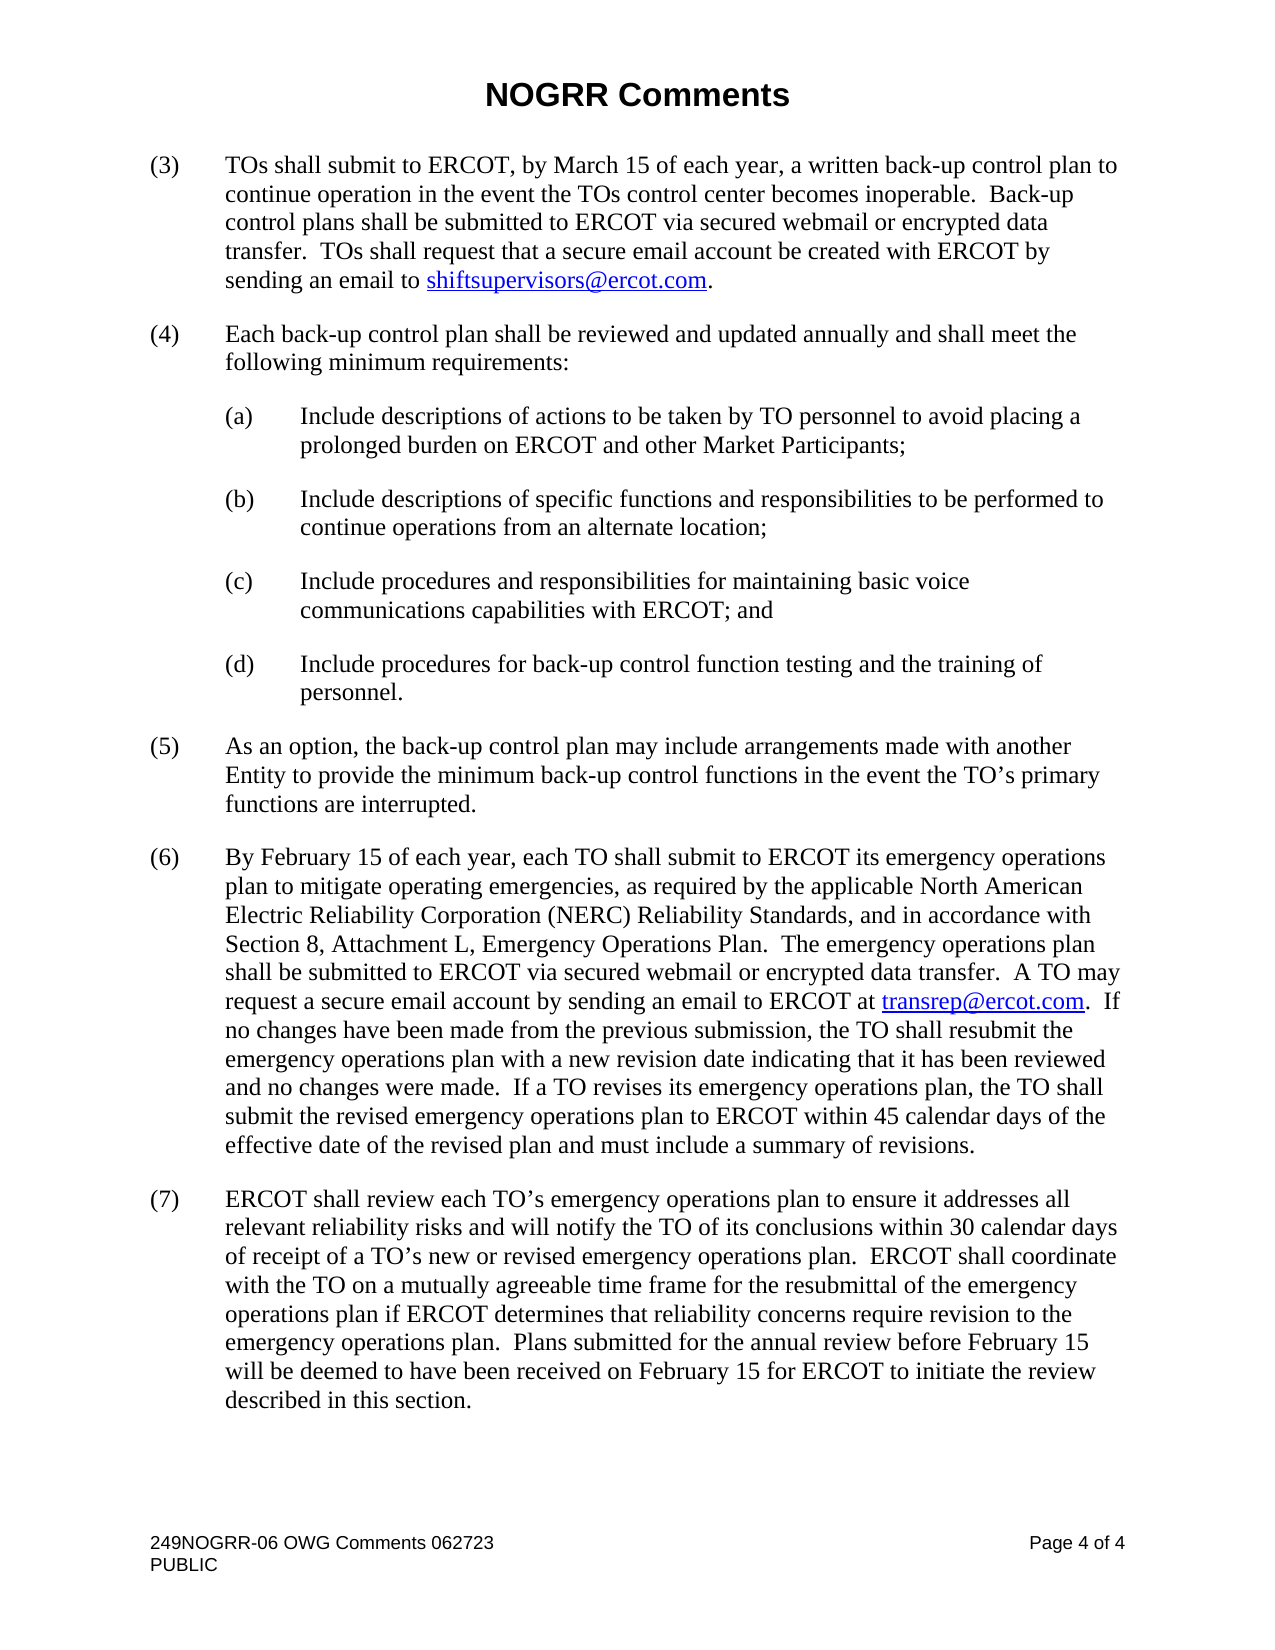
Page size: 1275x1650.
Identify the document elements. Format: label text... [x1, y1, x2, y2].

text (3) TOs shall submit to ERCOT, by March 15 of each year, a written back-up control plan to continue operation in the event the TOs control center becomes inoperable. Back-up control plans shall be submitted to ERCOT via secured webmail or encrypted data transfer. TOs shall request that a secure email account be created with ERCOT by sending an email to shiftsupervisors@ercot.com. [150, 150, 1125, 294]
list (d) Include procedures for back-up control function testing and the training of personnel. [225, 649, 1125, 706]
list (a) Include descriptions of actions to be taken by TO personnel to avoid placing a prolonged burden on ERCOT and other Market Participants; [225, 401, 1125, 459]
text (6) By February 15 of each year, each TO shall submit to ERCOT its emergency operations plan to mitigate operating emergencies, as required by the applicable North American Electric Reliability Corporation (NERC) Reliability Standards, and in accordance with Section 8, Attachment L, Emergency Operations Plan. The emergency operations plan shall be submitted to ERCOT via secured webmail or encrypted data transfer. A TO may request a secure email account by sending an email to ERCOT at transrep@ercot.com. If no changes have been made from the previous submission, the TO shall resubmit the emergency operations plan with a new revision date indicating that it has been reviewed and no changes were made. If a TO revises its emergency operations plan, the TO shall submit the revised emergency operations plan to ERCOT within 45 calendar days of the effective date of the revised plan and must include a summary of revisions. [150, 842, 1125, 1159]
text (4) Each back-up control plan shall be reviewed and updated annually and shall meet the following minimum requirements: [150, 319, 1125, 376]
list (b) Include descriptions of specific functions and responsibilities to be performed to continue operations from an alternate location; [225, 484, 1125, 541]
text (5) As an option, the back-up control plan may include arrangements made with another Entity to provide the minimum back-up control functions in the event the TO’s primary functions are interrupted. [150, 731, 1125, 817]
list (c) Include procedures and responsibilities for maintaining basic voice communications capabilities with ERCOT; and [225, 566, 1125, 624]
text (7) ERCOT shall review each TO’s emergency operations plan to ensure it addresses all relevant reliability risks and will notify the TO of its conclusions within 30 calendar days of receipt of a TO’s new or revised emergency operations plan. ERCOT shall coordinate with the TO on a mutually agreeable time frame for the resubmittal of the emergency operations plan if ERCOT determines that reliability concerns require revision to the emergency operations plan. Plans submitted for the annual review before February 15 will be deemed to have been received on February 15 for ERCOT to initiate the review described in this section. [150, 1184, 1125, 1414]
